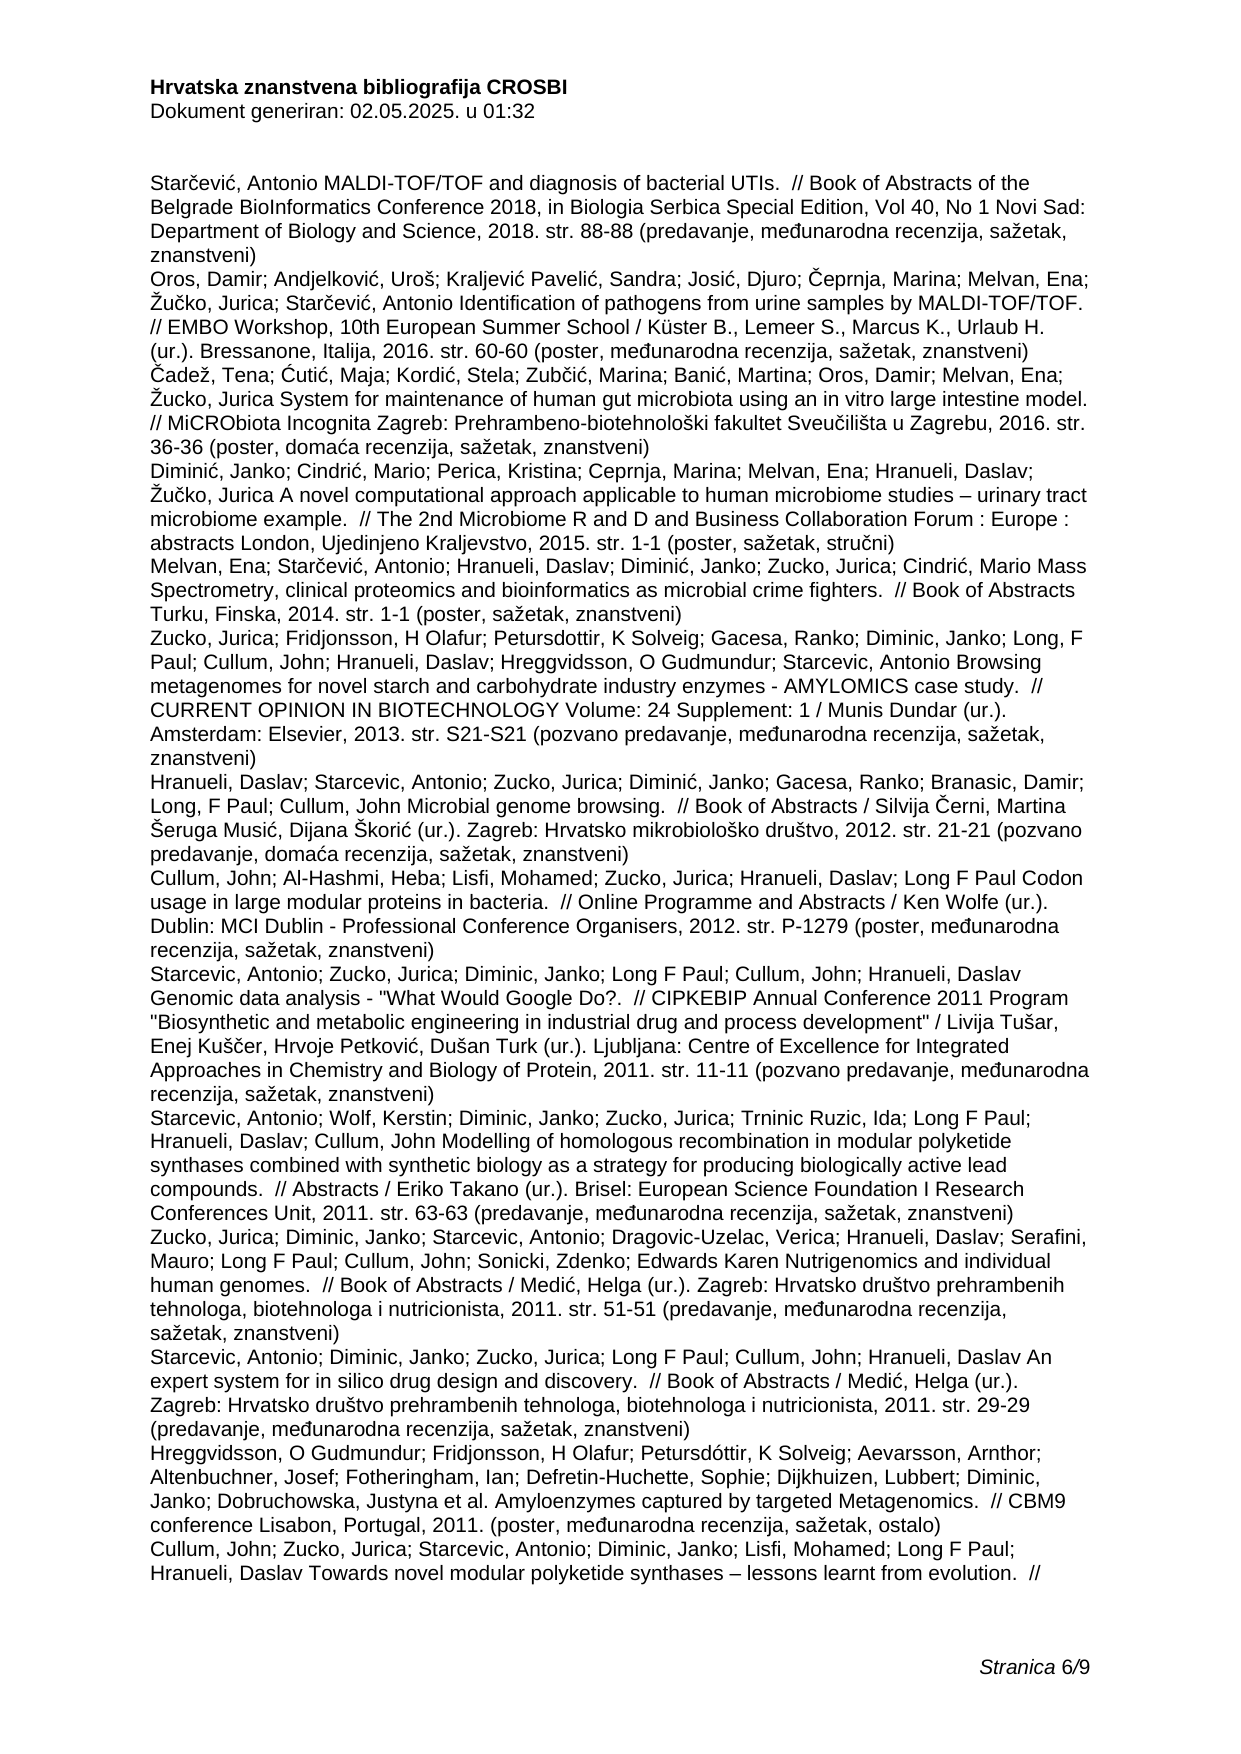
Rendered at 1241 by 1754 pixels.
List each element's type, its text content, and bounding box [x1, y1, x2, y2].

text Čadež, Tena; Ćutić, Maja; Kordić, Stela; Zubčić, Marina; Banić, Martina; Oros, Damir; Melvan, Ena; Žucko, Jurica [150, 363, 1090, 458]
text Starcevic, Antonio; Zucko, Jurica; Diminic, Janko; Long F Paul; Cullum, John; Hranueli, Daslav [150, 962, 1090, 1105]
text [150, 1537, 1090, 1584]
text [150, 171, 1090, 267]
text Zucko, Jurica; Diminic, Janko; Starcevic, Antonio; Dragovic-Uzelac, Verica; Hranueli, Daslav; Serafini, Mauro; Long F Paul; Cullum, John; Sonicki, Zdenko; Edwards Karen [150, 1225, 1090, 1345]
text Starcevic, Antonio; Diminic, Janko; Zucko, Jurica; Long F Paul; Cullum, John; Hranueli, Daslav [150, 1345, 1090, 1441]
text Oros, Damir; Andjelković, Uroš; Kraljević Pavelić, Sandra; Josić, Djuro; Čeprnja, Marina; Melvan, Ena; Žučko, Jurica; Starčević, Antonio [150, 267, 1090, 363]
text Cullum, John; Al-Hashmi, Heba; Lisfi, Mohamed; Zucko, Jurica; Hranueli, Daslav; Long F Paul [150, 866, 1090, 962]
text Zucko, Jurica; Fridjonsson, H Olafur; Petursdottir, K Solveig; Gacesa, Ranko; Diminic, Janko; Long, F Paul; Cullum, John; Hranueli, Daslav; Hreggvidsson, O Gudmundur; Starcevic, Antonio [150, 626, 1090, 770]
text Hranueli, Daslav; Starcevic, Antonio; Zucko, Jurica; Diminić, Janko; Gacesa, Ranko; Branasic, Damir; Long, F Paul; Cullum, John [150, 770, 1090, 866]
text Melvan, Ena; Starčević, Antonio; Hranueli, Daslav; Diminić, Janko; Zucko, Jurica; Cindrić, Mario [150, 554, 1090, 626]
text Diminić, Janko; Cindrić, Mario; Perica, Kristina; Ceprnja, Marina; Melvan, Ena; Hranueli, Daslav; Žučko, Jurica [150, 458, 1090, 554]
text Hreggvidsson, O Gudmundur; Fridjonsson, H Olafur; Petursdóttir, K Solveig; Aevarsson, Arnthor; Altenbuchner, Josef; Fotheringham, Ian; Defretin-Huchette, Sophie; Dijkhuizen, Lubbert; Diminic, Janko; Dobruchowska, Justyna et al. [150, 1441, 1090, 1537]
text Starcevic, Antonio; Wolf, Kerstin; Diminic, Janko; Zucko, Jurica; Trninic Ruzic, Ida; Long F Paul; Hranueli, Daslav; Cullum, John [150, 1105, 1090, 1225]
